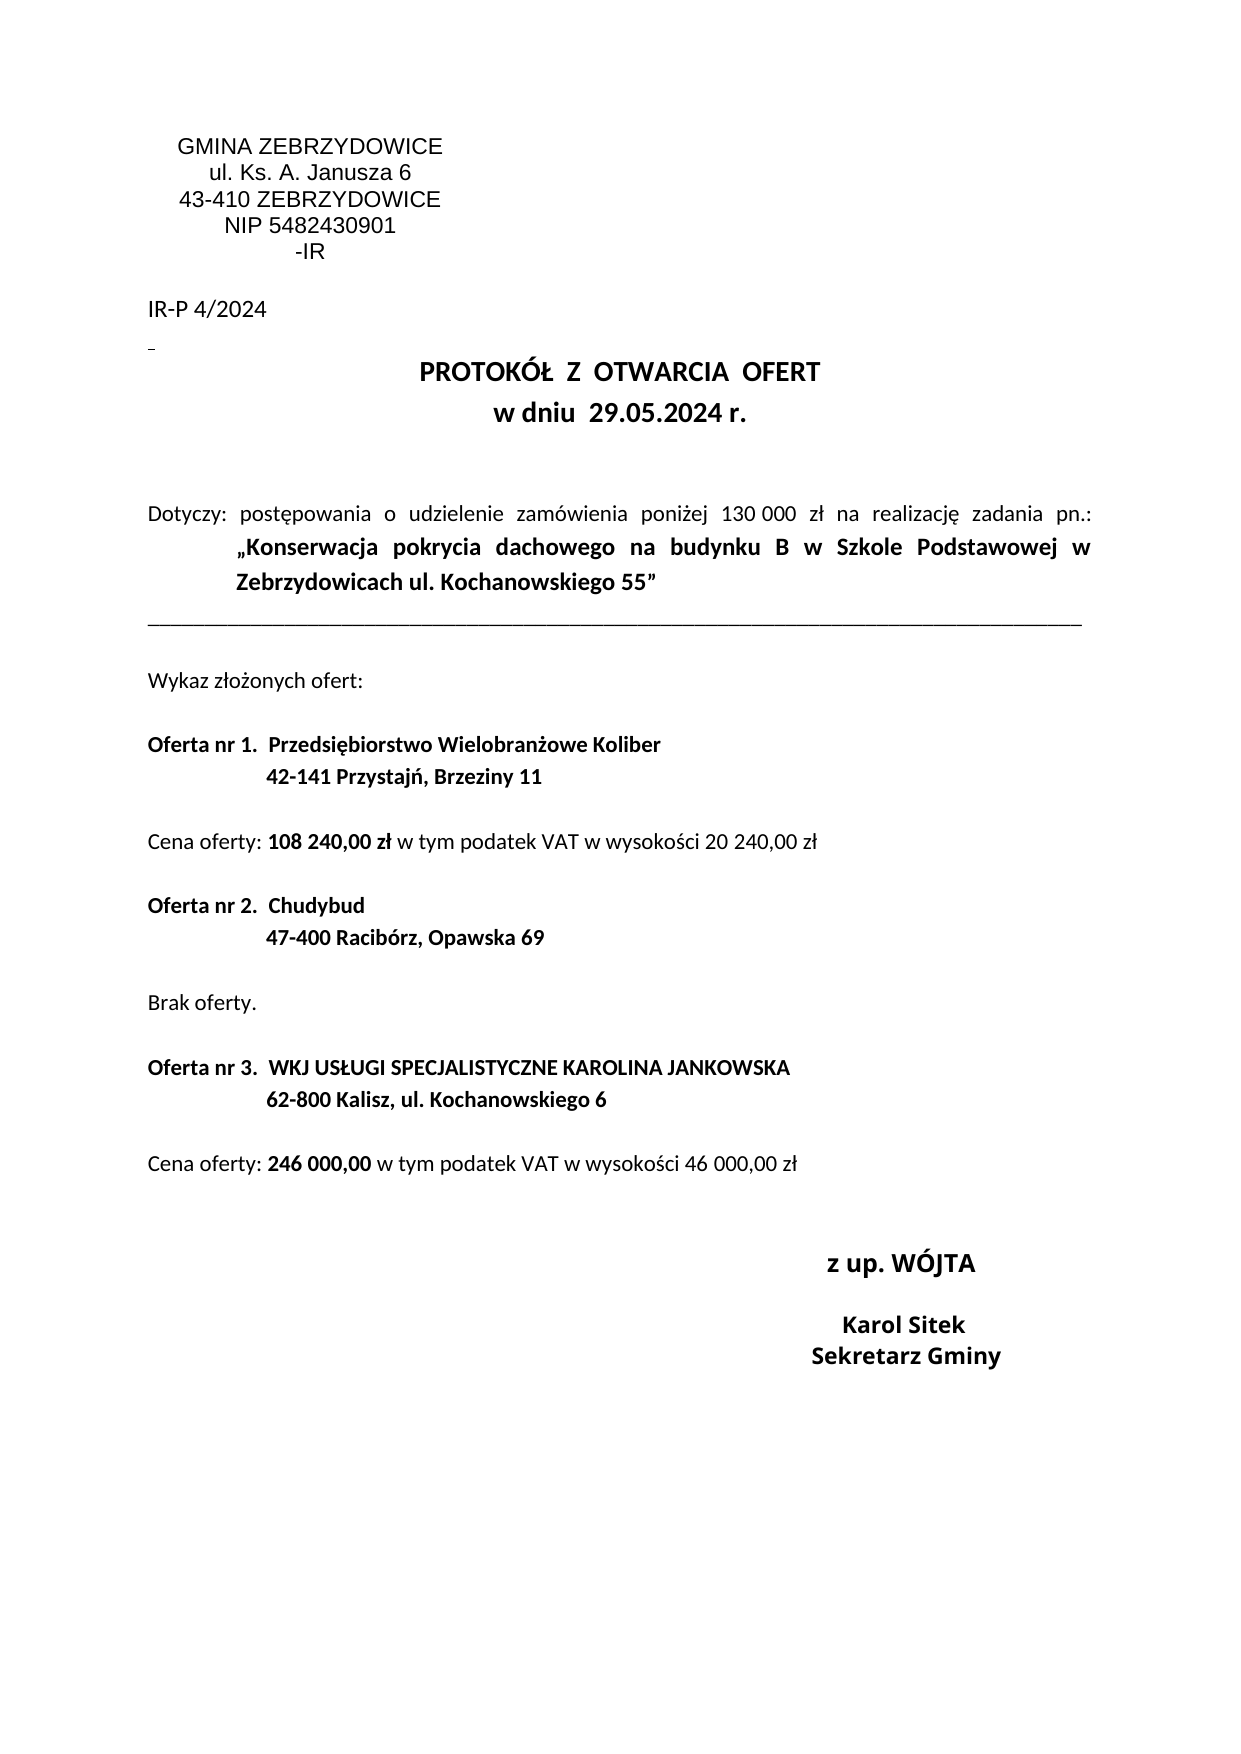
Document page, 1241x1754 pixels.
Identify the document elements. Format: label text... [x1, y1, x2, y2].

text Brak oferty. [148, 988, 1093, 1016]
text PROTOKÓŁ Z OTWARCIA OFERT [148, 353, 1093, 388]
text 62-800 Kalisz, ul. Kochanowskiego 6 [148, 1085, 1093, 1113]
text 43-410 ZEBRZYDOWICE [148, 186, 473, 212]
text __________________________________________________________________________________ [148, 601, 1093, 629]
list Karol Sitek [842, 1308, 1093, 1340]
text 47-400 Racibórz, Opawska 69 [221, 923, 1093, 951]
text Oferta nr 2. Chudybud [148, 891, 1093, 919]
text NIP 5482430901 [148, 212, 473, 238]
text Wykaz złożonych ofert: [148, 666, 1093, 694]
text GMINA ZEBRZYDOWICE [148, 133, 473, 159]
text -IR [148, 238, 473, 265]
text Cena oferty: 246 000,00 w tym podatek VAT w wysokości 46 000,00 zł [148, 1149, 1093, 1177]
text Dotyczy: postępowania o udzielenie zamówienia poniżej 130 000 zł na realizację zadania pn.: „Konserwacja pokrycia dachowego na budynku B w Szkole Podstawowej w Zebrzydowicach ul. Kochanowskiego 55” [148, 499, 1093, 597]
text Oferta nr 1. Przedsiębiorstwo Wielobranżowe Koliber [148, 730, 1093, 758]
text IR-P 4/2024 [148, 293, 1093, 324]
text ul. Ks. A. Janusza 6 [148, 159, 473, 186]
text Cena oferty: 108 240,00 zł w tym podatek VAT w wysokości 20 240,00 zł [148, 827, 1093, 855]
text w dniu 29.05.2024 r. [148, 394, 1093, 429]
text Sekretarz Gminy [738, 1340, 1093, 1371]
text Oferta nr 3. WKJ USŁUGI SPECJALISTYCZNE KAROLINA JANKOWSKA [148, 1053, 1093, 1081]
text 42-141 Przystajń, Brzeziny 11 [148, 762, 1093, 790]
list z up. WÓJTA [723, 1246, 1093, 1280]
